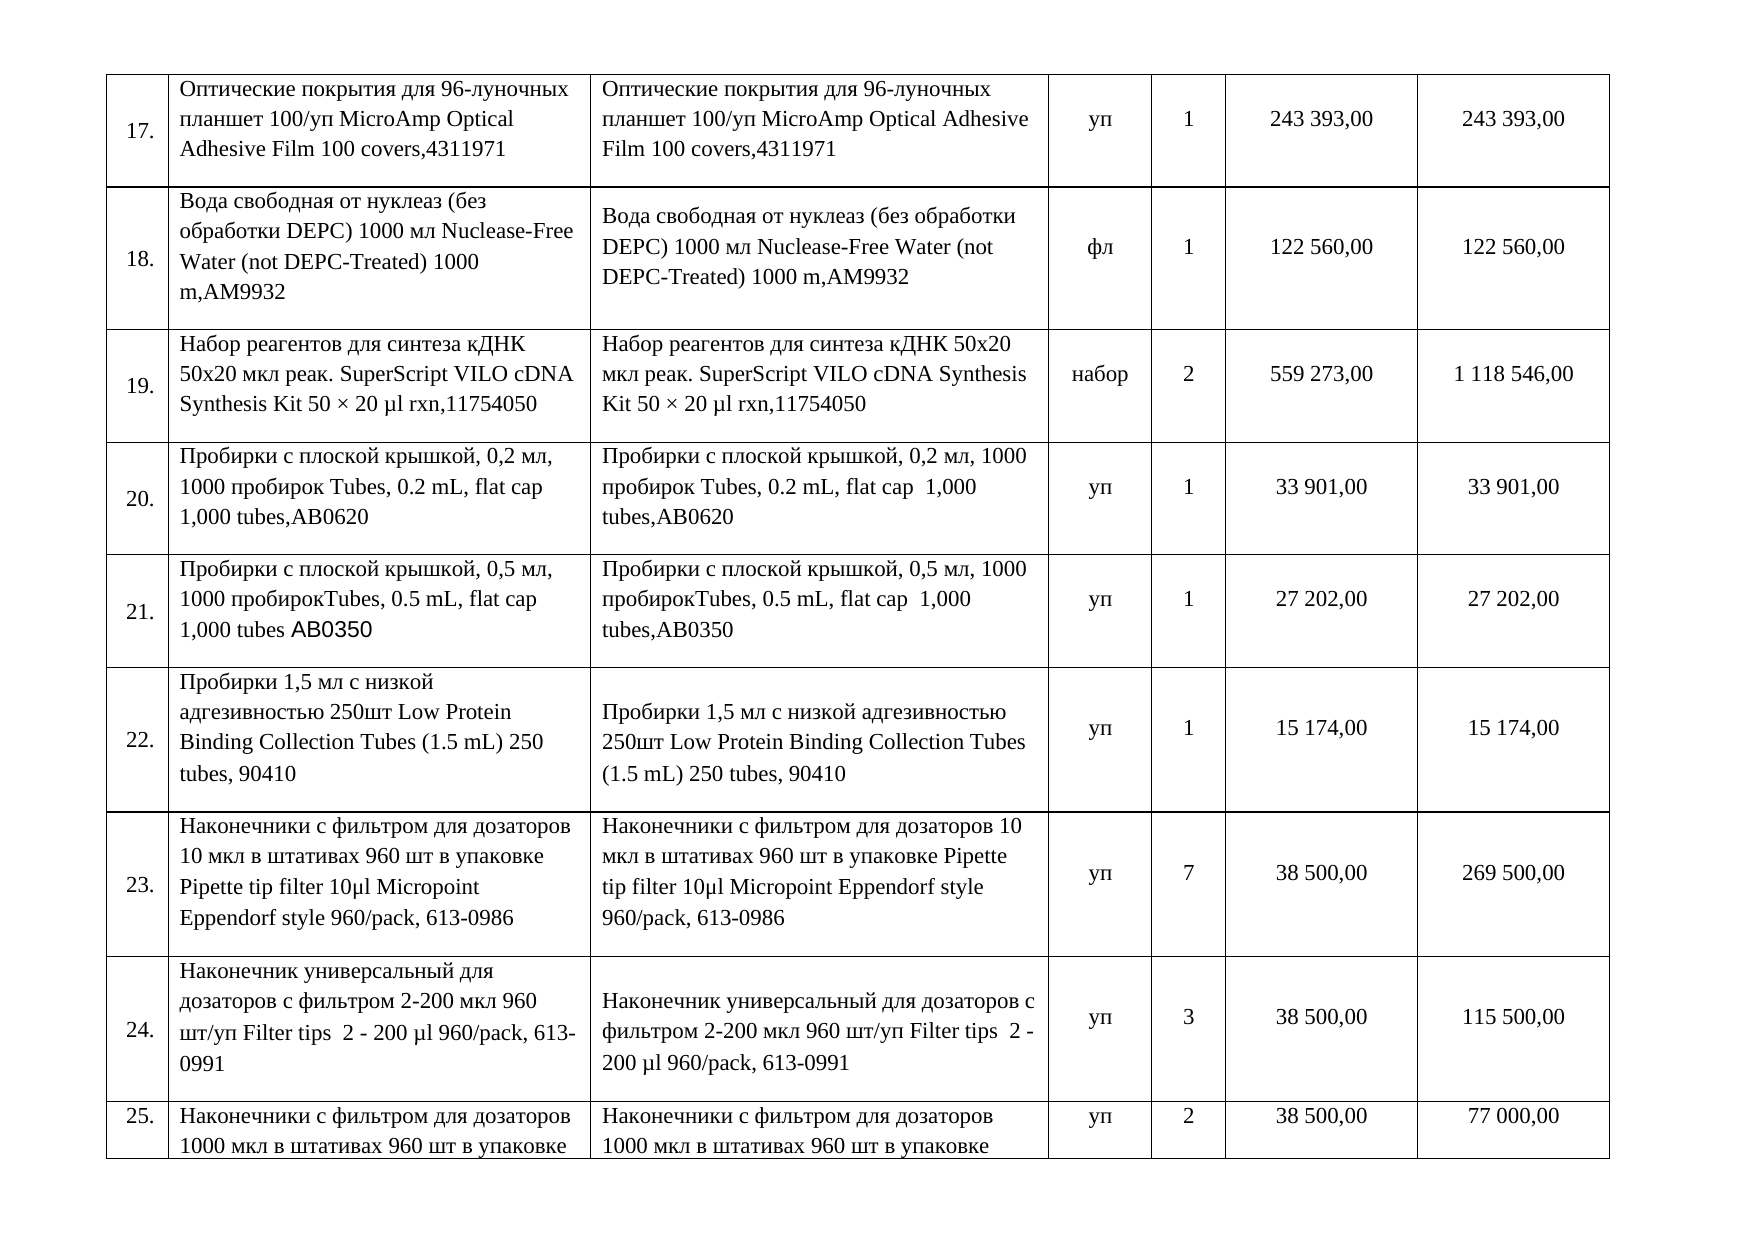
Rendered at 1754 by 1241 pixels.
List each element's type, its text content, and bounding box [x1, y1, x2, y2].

table_cell [107, 957, 168, 1101]
table_cell [107, 330, 168, 442]
table_cell 243 393,00 [1418, 75, 1609, 186]
table_cell Наконечник универсальный для дозаторов с фильтром 2-200 мкл 960 шт/уп Filter tips 2 - 200 µl 960/pack, 613-0991 [591, 957, 1048, 1101]
table_cell Пробирки 1,5 мл с низкой адгезивностью 250шт Low Protein Binding Collection Tubes (1.5 mL) 250 tubes, 90410 [591, 668, 1048, 811]
table_cell 33 901,00 [1418, 443, 1609, 554]
table_cell [107, 75, 168, 186]
table_cell Наконечник универсальный для дозаторов с фильтром 2-200 мкл 960 шт/уп Filter tips 2 - 200 µl 960/pack, 613-0991 [169, 957, 590, 1101]
table_cell Набор реагентов для синтеза кДНК 50х20 мкл реак. SuperScript VILO cDNA Synthesis Kit 50 × 20 µl rxn,11754050 [591, 330, 1048, 442]
table_cell Вода свободная от нуклеаз (без обработки DEPC) 1000 мл Nuclease-Free Water (not DEPC-Treated) 1000 m,AM9932 [169, 188, 590, 329]
table_cell 15 174,00 [1226, 668, 1417, 811]
table_cell 15 174,00 [1418, 668, 1609, 811]
table_cell 559 273,00 [1226, 330, 1417, 442]
table_cell Пробирки с плоской крышкой, 0,2 мл, 1000 пробирок Tubes, 0.2 mL, flat cap 1,000 tubes,AB0620 [169, 443, 590, 554]
table_cell уп [1049, 75, 1151, 186]
table_cell 27 202,00 [1226, 555, 1417, 667]
table_cell 1 [1152, 75, 1225, 186]
table_cell 1 [1152, 188, 1225, 329]
table_cell уп [1049, 443, 1151, 554]
table_cell фл [1049, 188, 1151, 329]
table_cell 1 [1152, 668, 1225, 811]
table_cell [107, 555, 168, 667]
table_cell уп [1049, 668, 1151, 811]
table_cell уп [1049, 555, 1151, 667]
table_cell 1 [1152, 555, 1225, 667]
table_cell 38 500,00 [1226, 813, 1417, 956]
table_cell 38 500,00 [1226, 957, 1417, 1101]
table_cell 1 118 546,00 [1418, 330, 1609, 442]
table_cell [107, 813, 168, 956]
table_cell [591, 1102, 1048, 1158]
table_cell Оптические покрытия для 96-луночных планшет 100/уп MicroAmp Optical Adhesive Film 100 covers,4311971 [169, 75, 590, 186]
table_cell 38 500,00 [1226, 1102, 1417, 1158]
table_cell уп [1049, 1102, 1151, 1158]
table_cell 3 [1152, 957, 1225, 1101]
table_cell Пробирки с плоской крышкой, 0,5 мл, 1000 пробирокTubes, 0.5 mL, flat cap 1,000 tubes AB0350 [169, 555, 590, 667]
table_cell [107, 443, 168, 554]
table_cell 122 560,00 [1418, 188, 1609, 329]
table_cell Набор реагентов для синтеза кДНК 50х20 мкл реак. SuperScript VILO cDNA Synthesis Kit 50 × 20 µl rxn,11754050 [169, 330, 590, 442]
table_cell Оптические покрытия для 96-луночных планшет 100/уп MicroAmp Optical Adhesive Film 100 covers,4311971 [591, 75, 1048, 186]
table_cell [169, 1102, 590, 1158]
table_cell набор [1049, 330, 1151, 442]
table_cell 115 500,00 [1418, 957, 1609, 1101]
table_cell 243 393,00 [1226, 75, 1417, 186]
table_cell Наконечники с фильтром для дозаторов 10 мкл в штативах 960 шт в упаковке Pipette tip filter 10μl Micropoint Eppendorf style 960/pack, 613-0986 [591, 813, 1048, 956]
table_cell 269 500,00 [1418, 813, 1609, 956]
table_cell Вода свободная от нуклеаз (без обработки DEPC) 1000 мл Nuclease-Free Water (not DEPC-Treated) 1000 m,AM9932 [591, 188, 1048, 329]
table_cell [107, 1102, 168, 1158]
table_cell [107, 188, 168, 329]
table_cell [107, 668, 168, 811]
table_cell 122 560,00 [1226, 188, 1417, 329]
table_cell 1 [1152, 443, 1225, 554]
table_cell Пробирки 1,5 мл с низкой адгезивностью 250шт Low Protein Binding Collection Tubes (1.5 mL) 250 tubes, 90410 [169, 668, 590, 811]
table_cell 77 000,00 [1418, 1102, 1609, 1158]
table_cell 27 202,00 [1418, 555, 1609, 667]
table_cell 33 901,00 [1226, 443, 1417, 554]
table_cell 2 [1152, 330, 1225, 442]
table_cell 2 [1152, 1102, 1225, 1158]
table_cell уп [1049, 957, 1151, 1101]
table_cell уп [1049, 813, 1151, 956]
table_cell Пробирки с плоской крышкой, 0,2 мл, 1000 пробирок Tubes, 0.2 mL, flat cap 1,000 tubes,AB0620 [591, 443, 1048, 554]
table_cell 7 [1152, 813, 1225, 956]
table_cell Пробирки с плоской крышкой, 0,5 мл, 1000 пробирокTubes, 0.5 mL, flat cap 1,000 tubes,AB0350 [591, 555, 1048, 667]
table_cell Наконечники с фильтром для дозаторов 10 мкл в штативах 960 шт в упаковке Pipette tip filter 10μl Micropoint Eppendorf style 960/pack, 613-0986 [169, 813, 590, 956]
